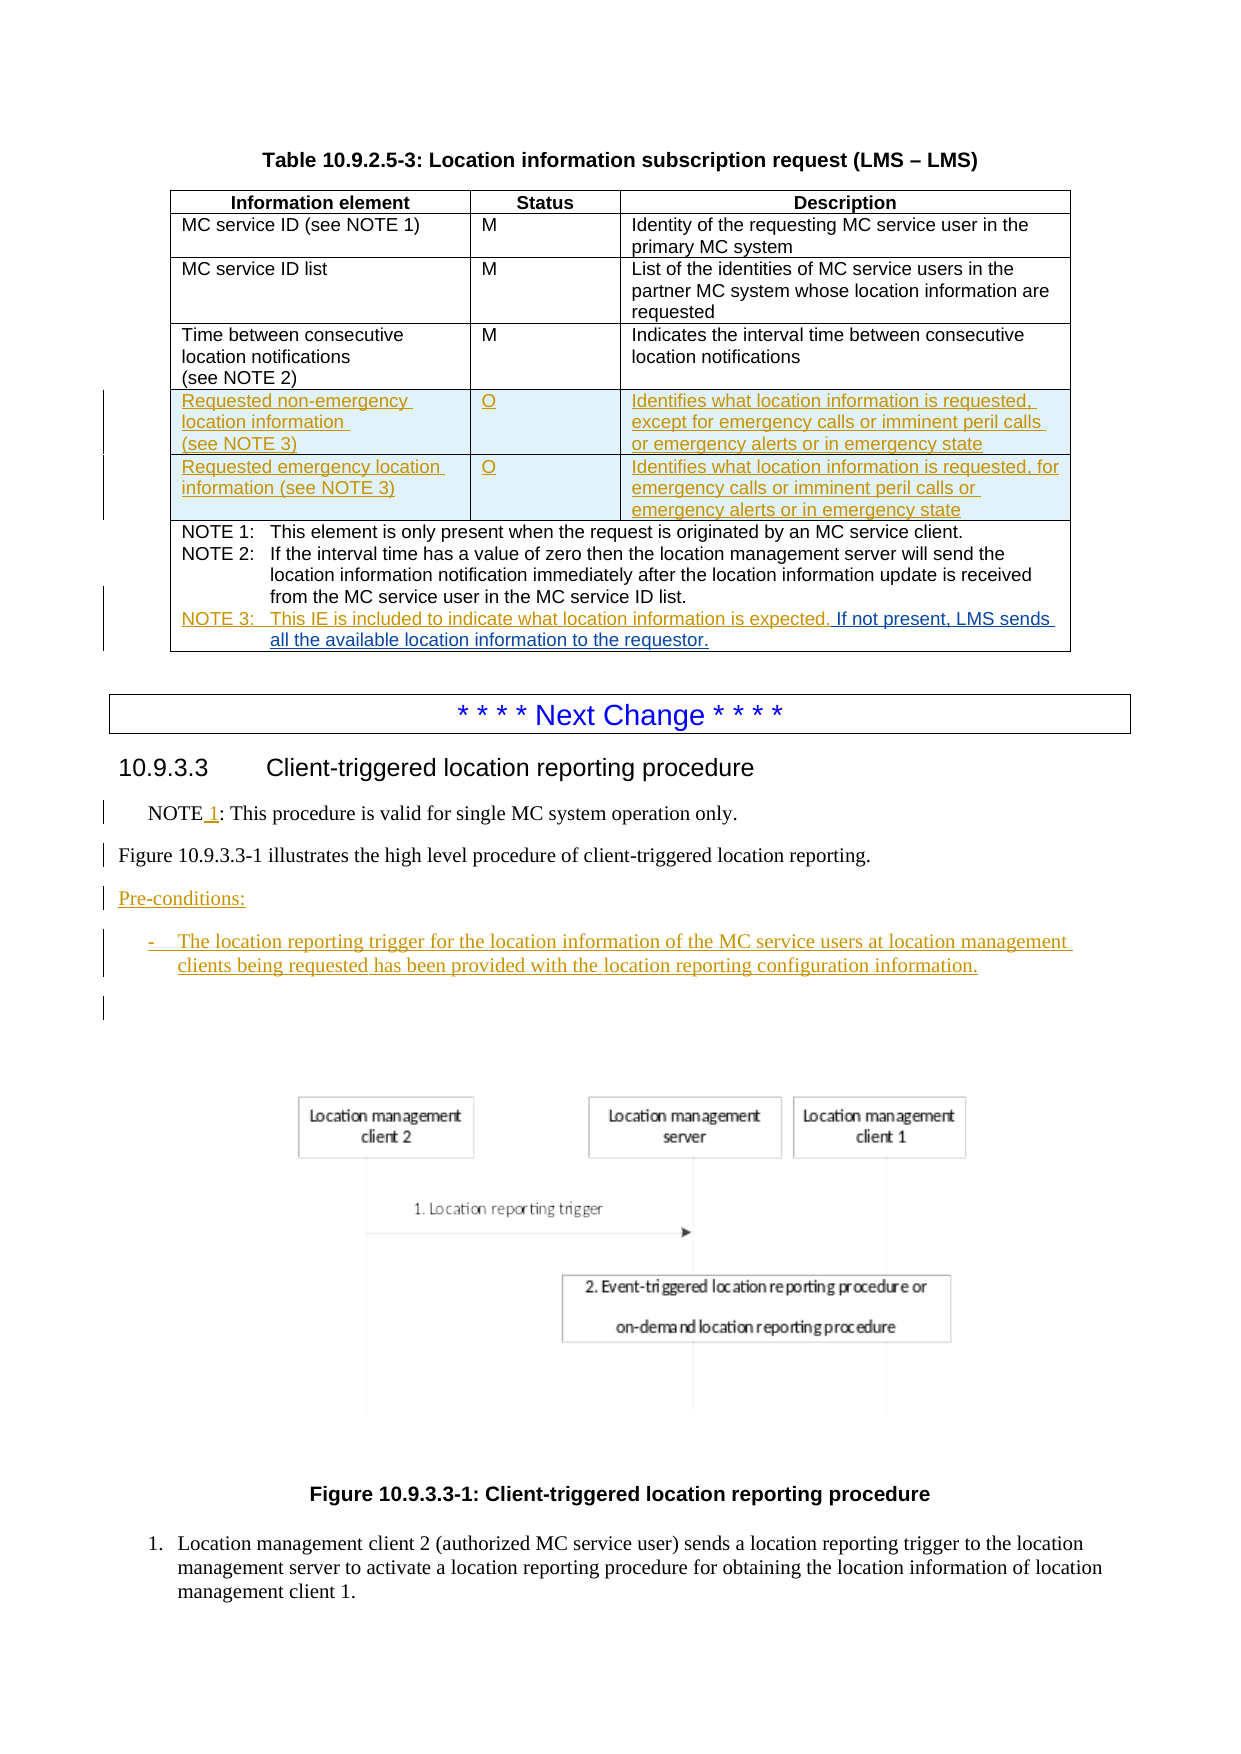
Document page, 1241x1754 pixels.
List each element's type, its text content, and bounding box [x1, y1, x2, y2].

table_cell M [471, 214, 620, 257]
table_cell NOTE 1: This element is only present when the request is originated by an MC service client. NOTE 2: If the interval time has a value of zero then the location management server will send the location information notification immediately after the location information update is received from the MC service user in the MC service ID list. [171, 521, 1070, 651]
text NOTE: This procedure is valid for single MC system operation only. [148, 800, 1122, 824]
table_cell Indicates the interval time between consecutive location notifications [621, 324, 1070, 389]
text Table 10.9.2.5-3: Location information subscription request (LMS – LMS) [118, 148, 1122, 172]
table_header Status [471, 191, 620, 213]
table_cell List of the identities of MC service users in the partner MC system whose location information are requested [621, 258, 1070, 323]
text Figure 10.9.3.3-1: Client-triggered location reporting procedure [118, 1482, 1122, 1506]
table_header Information element [171, 191, 470, 213]
subtitle 10.9.3.3 Client-triggered location reporting procedure [118, 753, 1122, 782]
text 1. Location management client 2 (authorized MC service user) sends a location reporting trigger to the location management server to activate a location reporting procedure for obtaining the location information of location management client 1. [148, 1531, 1122, 1603]
table_cell Time between consecutive location notifications (see NOTE 2) [171, 324, 470, 389]
table_cell MC service ID list [171, 258, 470, 323]
table_cell MC service ID (see NOTE 1) [171, 214, 470, 257]
table_cell M [471, 258, 620, 323]
text Figure 10.9.3.3-1 illustrates the high level procedure of client-triggered location reporting. [118, 843, 1122, 867]
table_header Description [621, 191, 1070, 213]
table_cell M [471, 324, 620, 389]
table_cell Identity of the requesting MC service user in the primary MC system [621, 214, 1070, 257]
text * * * * Next Change * * * * [110, 695, 1130, 733]
